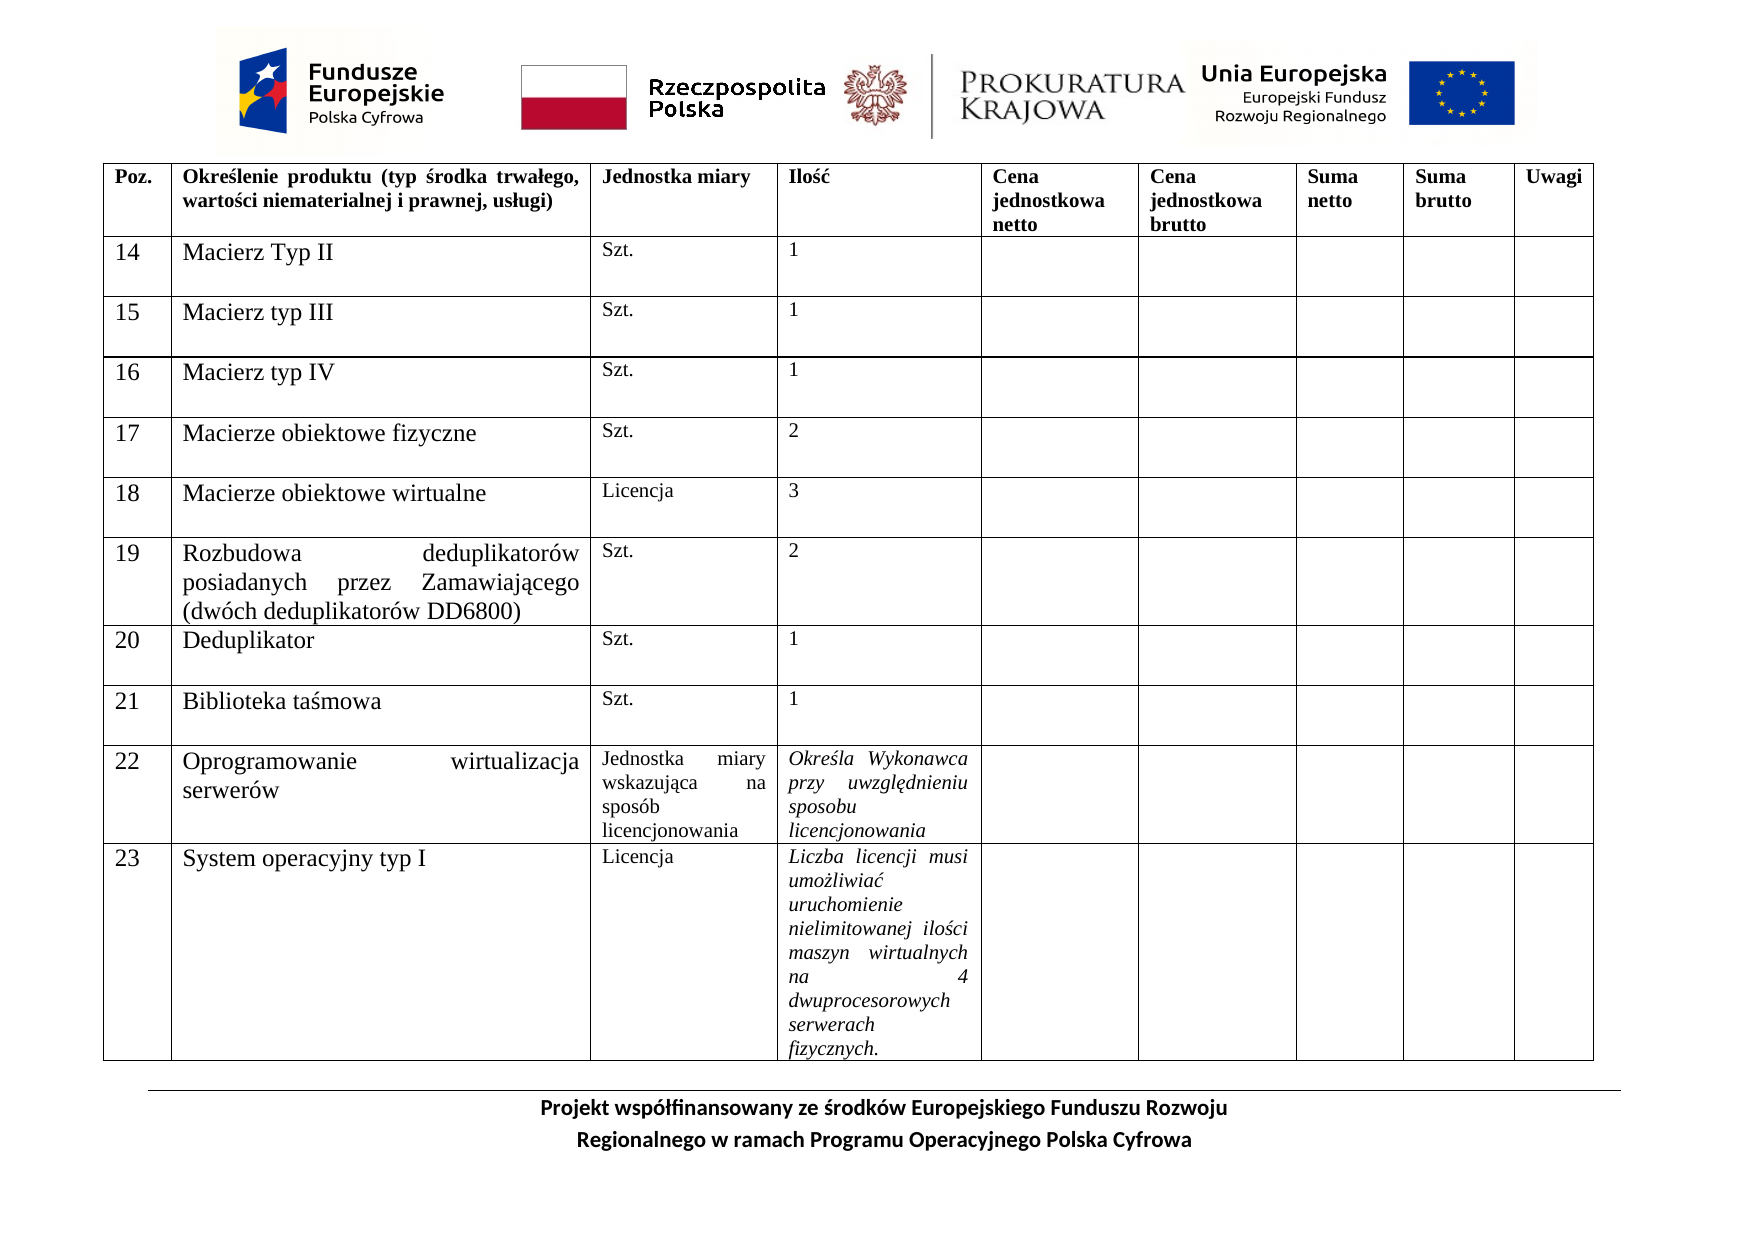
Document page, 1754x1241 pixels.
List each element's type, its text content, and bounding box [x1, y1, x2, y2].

table_header Cena jednostkowa brutto [1139, 164, 1296, 236]
table_cell 2 [778, 418, 981, 477]
table_cell Szt. [591, 626, 777, 685]
table_cell [1404, 237, 1514, 296]
table_cell [1404, 686, 1514, 745]
table_cell [1139, 358, 1296, 417]
table_cell 3 [778, 478, 981, 537]
table_cell 22 [104, 746, 171, 842]
table_cell [982, 358, 1138, 417]
table_cell [1515, 237, 1593, 296]
table_cell Licencja [591, 844, 777, 1060]
table_cell [1404, 418, 1514, 477]
table_cell [1515, 297, 1593, 356]
table_header Ilość [778, 164, 981, 236]
table_cell [1297, 237, 1403, 296]
table_cell [1139, 626, 1296, 685]
table_cell Macierz typ III [172, 297, 590, 356]
table_cell Szt. [591, 358, 777, 417]
table_cell [982, 626, 1138, 685]
table_header Suma brutto [1404, 164, 1514, 236]
table_cell [982, 478, 1138, 537]
table_cell [1515, 418, 1593, 477]
table_cell Oprogramowanie wirtualizacja serwerów [172, 746, 590, 842]
table_cell 14 [104, 237, 171, 296]
table_cell [1139, 844, 1296, 1060]
table_cell 1 [778, 686, 981, 745]
table_cell [1297, 686, 1403, 745]
table_cell [1404, 844, 1514, 1060]
table_cell [1515, 358, 1593, 417]
table_cell Szt. [591, 297, 777, 356]
table_cell Określa Wykonawca przy uwzględnieniu sposobu licencjonowania [778, 746, 981, 842]
table_cell [1139, 297, 1296, 356]
table_cell Deduplikator [172, 626, 590, 685]
table_cell [1139, 418, 1296, 477]
table_cell [1297, 746, 1403, 842]
table_cell [982, 297, 1138, 356]
table_cell [1515, 686, 1593, 745]
table_cell 17 [104, 418, 171, 477]
table_cell [1404, 297, 1514, 356]
table_cell 1 [778, 237, 981, 296]
table_cell [1404, 478, 1514, 537]
table_cell [1139, 538, 1296, 624]
table_cell [1515, 626, 1593, 685]
table_cell [982, 746, 1138, 842]
table_cell [1139, 478, 1296, 537]
table_cell [1297, 538, 1403, 624]
table_cell [1139, 686, 1296, 745]
table_cell 21 [104, 686, 171, 745]
table_header Uwagi [1515, 164, 1593, 236]
table_cell 2 [778, 538, 981, 624]
table_cell [1139, 746, 1296, 842]
table_cell [1404, 358, 1514, 417]
table_cell Szt. [591, 686, 777, 745]
table_cell [1404, 538, 1514, 624]
table_cell Rozbudowa deduplikatorów posiadanych przez Zamawiającego (dwóch deduplikatorów DD6800) [172, 538, 590, 624]
table_cell 23 [104, 844, 171, 1060]
table_cell Macierz typ IV [172, 358, 590, 417]
table_cell [1297, 844, 1403, 1060]
table_cell [1515, 478, 1593, 537]
picture [498, 40, 1538, 150]
table_cell [1297, 478, 1403, 537]
table_cell [1515, 538, 1593, 624]
table_cell [1515, 746, 1593, 842]
table_header Poz. [104, 164, 171, 236]
table_cell 1 [778, 358, 981, 417]
table_cell 19 [104, 538, 171, 624]
table_cell [1139, 237, 1296, 296]
table_cell 15 [104, 297, 171, 356]
table_cell [982, 418, 1138, 477]
table_cell Biblioteka taśmowa [172, 686, 590, 745]
table_cell Szt. [591, 237, 777, 296]
table_cell Macierze obiektowe wirtualne [172, 478, 590, 537]
table_cell [1515, 844, 1593, 1060]
table_cell 1 [778, 626, 981, 685]
picture [216, 26, 467, 155]
table_cell 16 [104, 358, 171, 417]
table_cell Szt. [591, 538, 777, 624]
table_cell [982, 237, 1138, 296]
table_header Cena jednostkowa netto [982, 164, 1138, 236]
table_cell [982, 538, 1138, 624]
table_cell Macierz Typ II [172, 237, 590, 296]
table_cell [982, 686, 1138, 745]
table_cell [1297, 358, 1403, 417]
table_header Jednostka miary [591, 164, 777, 236]
table_cell Szt. [591, 418, 777, 477]
table_cell Jednostka miary wskazująca na sposób licencjonowania [591, 746, 777, 842]
table_cell [1297, 297, 1403, 356]
table_cell [1297, 418, 1403, 477]
table_header Suma netto [1297, 164, 1403, 236]
table_cell Liczba licencji musi umożliwiać uruchomienie nielimitowanej ilości maszyn wirtualnych na 4 dwuprocesorowych serwerach fizycznych. [778, 844, 981, 1060]
table_cell Macierze obiektowe fizyczne [172, 418, 590, 477]
table_header Określenie produktu (typ środka trwałego, wartości niematerialnej i prawnej, usługi) [172, 164, 590, 236]
table_cell [982, 844, 1138, 1060]
table_cell [1297, 626, 1403, 685]
table_cell Licencja [591, 478, 777, 537]
table_cell [1404, 626, 1514, 685]
table_cell [1404, 746, 1514, 842]
table_cell 18 [104, 478, 171, 537]
table_cell 20 [104, 626, 171, 685]
table_cell 1 [778, 297, 981, 356]
table_cell System operacyjny typ I [172, 844, 590, 1060]
